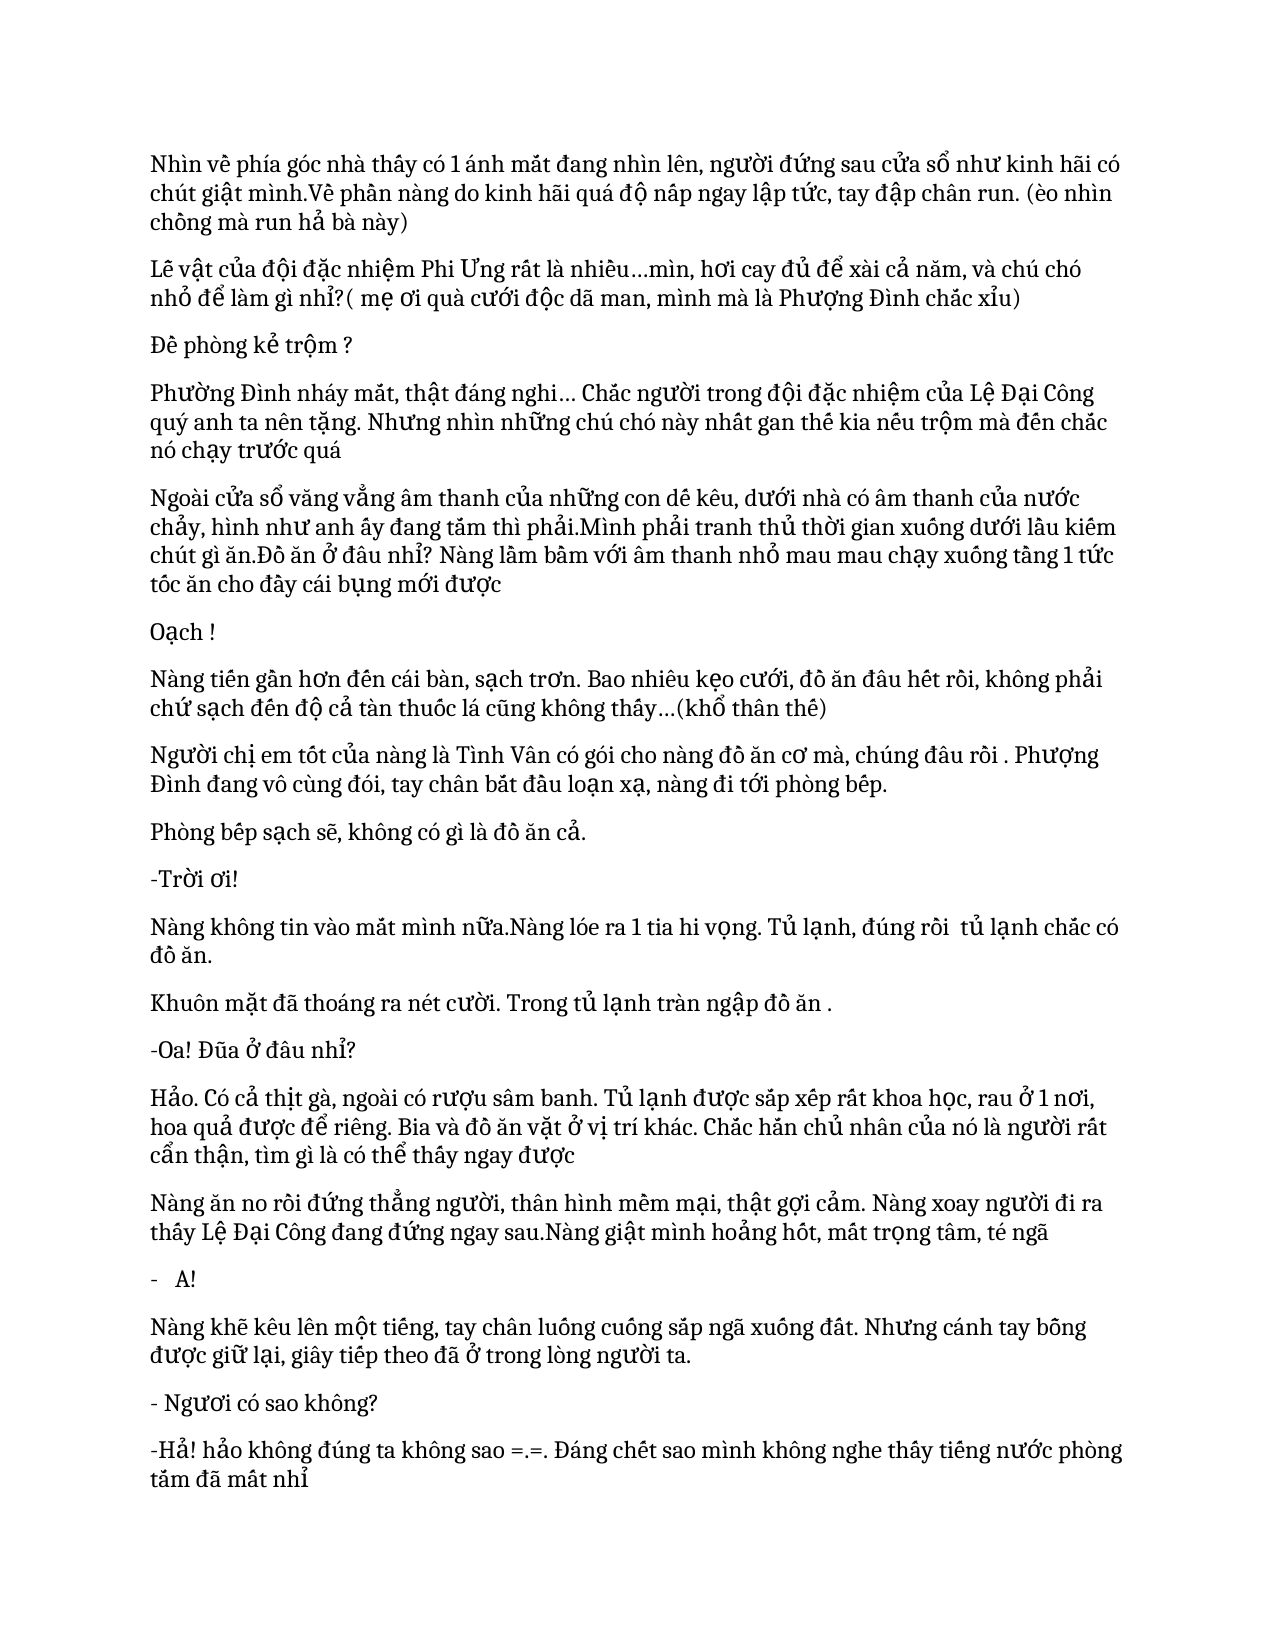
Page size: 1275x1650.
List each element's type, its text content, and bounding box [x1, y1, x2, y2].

text -Trời ơi! [150, 865, 1125, 894]
text Người chị em tốt của nàng là Tình Vân có gói cho nàng đồ ăn cơ mà, chúng đâu rồi . Phượng Đình đang vô cùng đói, tay chân bắt đầu loạn xạ, nàng đi tới phòng bếp. [150, 741, 1125, 799]
text Lễ vật của đội đặc nhiệm Phi Ưng rất là nhiều…mìn, hơi cay đủ để xài cả năm, và chú chó nhỏ để làm gì nhỉ?( mẹ ơi quà cưới độc dã man, mình mà là Phượng Đình chắc xỉu) [150, 255, 1125, 312]
text Nàng tiến gần hơn đến cái bàn, sạch trơn. Bao nhiêu kẹo cưới, đồ ăn đâu hết rồi, không phải chứ sạch đến độ cả tàn thuốc lá cũng không thấy…(khổ thân thế) [150, 665, 1125, 722]
text Hảo. Có cả thịt gà, ngoài có rượu sâm banh. Tủ lạnh được sắp xếp rất khoa học, rau ở 1 nơi, hoa quả được để riêng. Bia và đồ ăn vặt ở vị trí khác. Chắc hắn chủ nhân của nó là người rất cẩn thận, tìm gì là có thể thấy ngay được [150, 1084, 1125, 1170]
text Khuôn mặt đã thoáng ra nét cười. Trong tủ lạnh tràn ngập đồ ăn . [150, 989, 1125, 1017]
text Phường Đình nháy mắt, thật đáng nghi… Chắc người trong đội đặc nhiệm của Lệ Đại Công quý anh ta nên tặng. Nhưng nhìn những chú chó này nhất gan thế kia nếu trộm mà đến chắc nó chạy trước quá [150, 379, 1125, 465]
text - A! [150, 1265, 1125, 1294]
text Nhìn về phía góc nhà thấy có 1 ánh mắt đang nhìn lên, người đứng sau cửa sổ như kinh hãi có chút giật mình.Về phần nàng do kinh hãi quá độ nấp ngay lập tức, tay đập chân run. (èo nhìn chồng mà run hả bà này) [150, 150, 1125, 236]
text Nàng ăn no rồi đứng thẳng người, thân hình mềm mại, thật gợi cảm. Nàng xoay người đi ra thấy Lệ Đại Công đang đứng ngay sau.Nàng giật mình hoảng hốt, mất trọng tâm, té ngã [150, 1189, 1125, 1246]
text -Oa! Đũa ở đâu nhỉ? [150, 1036, 1125, 1065]
text Đề phòng kẻ trộm ? [150, 331, 1125, 360]
text Ngoài cửa sổ văng vẳng âm thanh của những con dế kêu, dưới nhà có âm thanh của nước chảy, hình như anh ấy đang tắm thì phải.Mình phải tranh thủ thời gian xuống dưới lầu kiếm chút gì ăn.Đồ ăn ở đâu nhỉ? Nàng lầm bầm với âm thanh nhỏ mau mau chạy xuống tầng 1 tức tốc ăn cho đầy cái bụng mới được [150, 484, 1125, 599]
text Phòng bếp sạch sẽ, không có gì là đồ ăn cả. [150, 817, 1125, 846]
text Oạch ! [150, 617, 1125, 646]
text Nàng khẽ kêu lên một tiếng, tay chân luống cuống sắp ngã xuống đất. Nhưng cánh tay bỗng được giữ lại, giây tiếp theo đã ở trong lòng người ta. [150, 1312, 1125, 1370]
text - Ngươi có sao không? [150, 1389, 1125, 1417]
text -Hả! hảo không đúng ta không sao =.=. Đáng chết sao mình không nghe thấy tiếng nước phòng tắm đã mất nhỉ [150, 1436, 1125, 1494]
text Nàng không tin vào mắt mình nữa.Nàng lóe ra 1 tia hi vọng. Tủ lạnh, đúng rồi tủ lạnh chắc có đồ ăn. [150, 912, 1125, 970]
